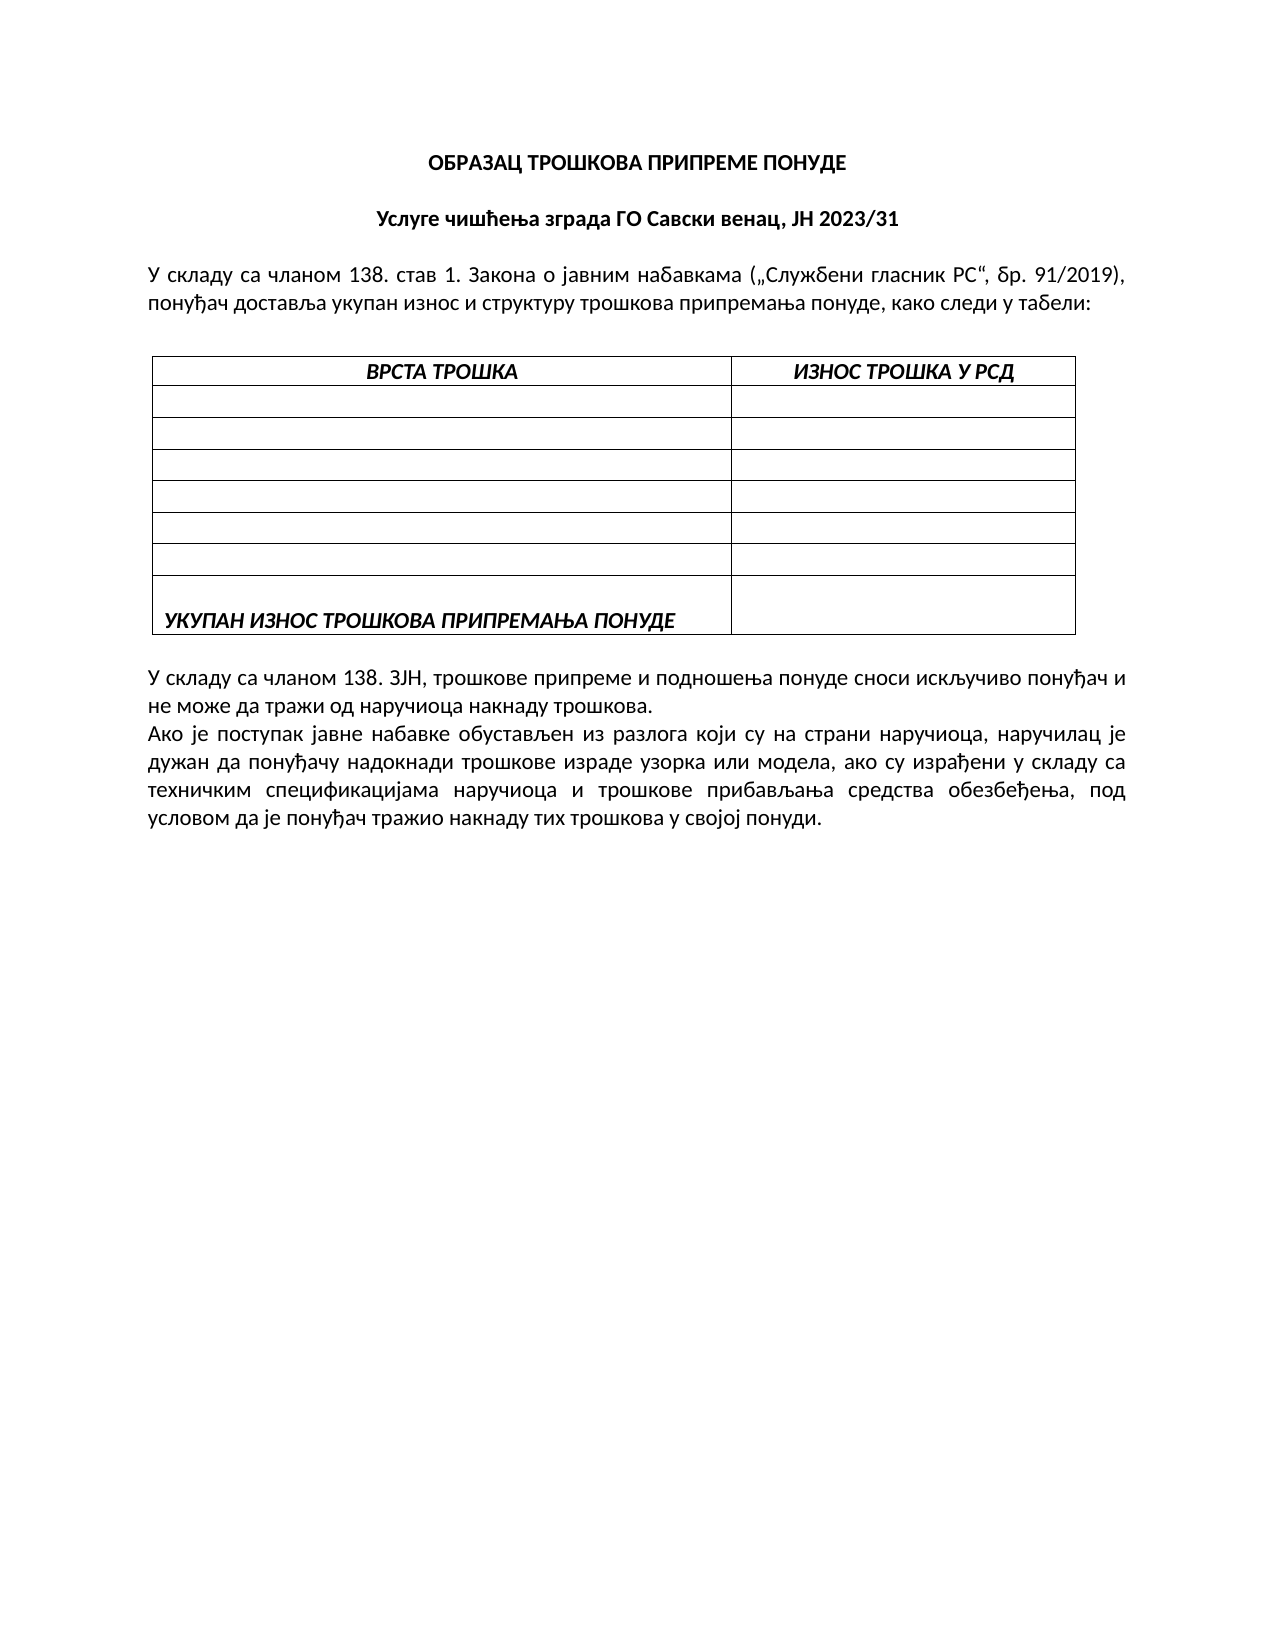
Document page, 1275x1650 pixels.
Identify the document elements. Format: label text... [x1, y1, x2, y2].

table_cell [153, 513, 731, 543]
table_cell УКУПАН ИЗНОС ТРОШКОВА ПРИПРЕМАЊА ПОНУДЕ [153, 576, 731, 634]
table_cell [153, 544, 731, 575]
table_cell [732, 450, 1075, 480]
table_cell [732, 386, 1075, 417]
table_cell [732, 513, 1075, 543]
table_cell [732, 544, 1075, 575]
text У складу са чланом 138. ЗЈН, трошкове припреме и подношења понуде сноси искључиво понуђач и не може да тражи од наручиоца накнаду трошкова. [148, 663, 1127, 719]
table_cell [153, 481, 731, 512]
text У складу са чланом 138. став 1. Закона о јавним набавкама („Службени гласник РС“, бр. 91/2019), понуђач доставља укупан износ и структуру трошкова припремања понуде, како следи у табели: [148, 260, 1127, 316]
table_cell [732, 418, 1075, 448]
table_cell [732, 481, 1075, 512]
text Услуге чишћења зграда ГO Савски венац, ЈН 2023/31 [148, 204, 1127, 232]
table_cell [153, 418, 731, 448]
text ОБРАЗАЦ ТРОШКОВА ПРИПРЕМЕ ПОНУДЕ [148, 148, 1127, 176]
table_header ВРСТА ТРОШКА [153, 357, 731, 385]
table_header ИЗНОС ТРОШКА У РСД [732, 357, 1075, 385]
table_cell [153, 450, 731, 480]
table_cell [153, 386, 731, 417]
table_cell [732, 576, 1075, 634]
text Ако је поступак јавне набавке обустављен из разлога који су на страни наручиоца, наручилац је дужан да понуђачу надокнади трошкове израде узорка или модела, ако су израђени у складу са техничким спецификацијама наручиоца и трошкове прибављања средства обезбеђења, под условом да је понуђач тражио накнаду тих трошкова у својој понуди. [148, 719, 1127, 831]
